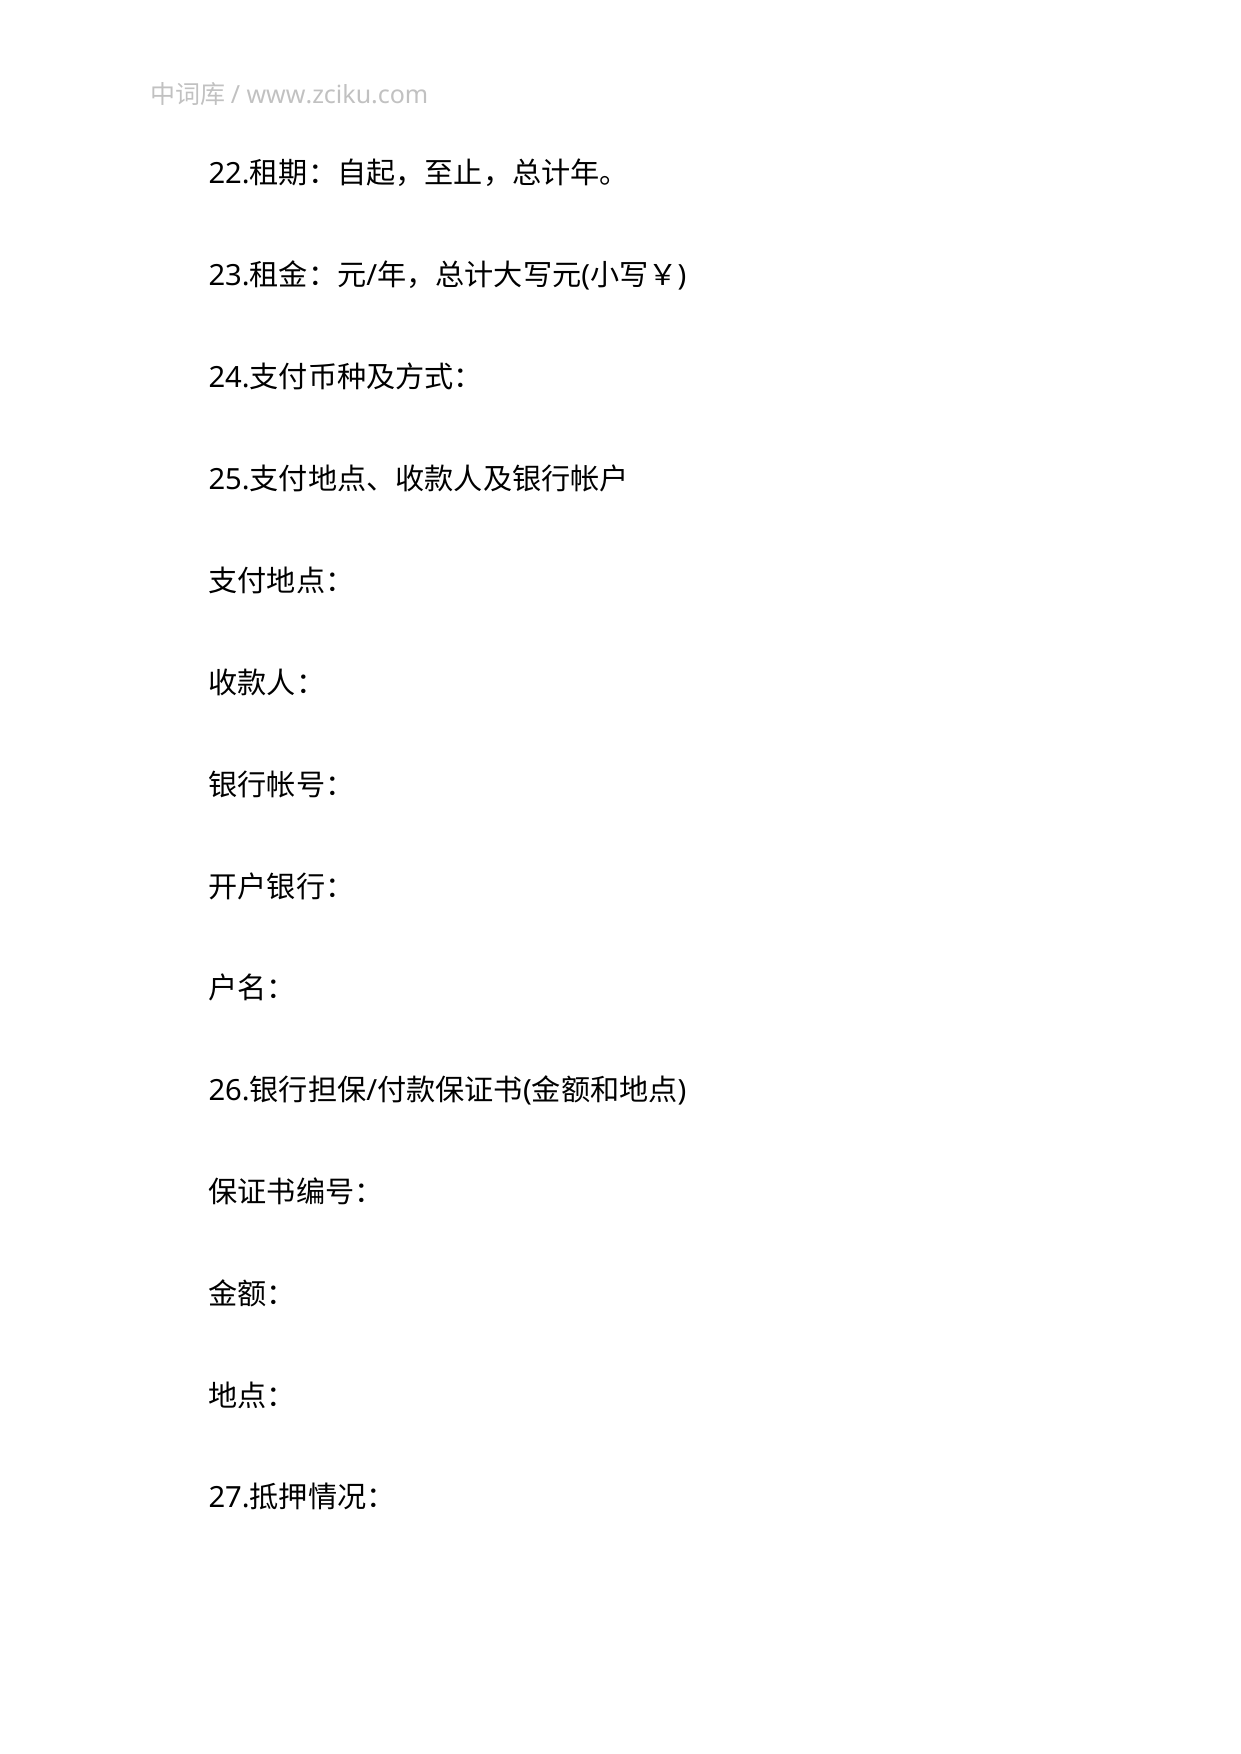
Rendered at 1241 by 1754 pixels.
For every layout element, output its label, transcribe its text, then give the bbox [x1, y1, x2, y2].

text 收款人： [150, 660, 1090, 702]
text 24.支付币种及方式： [150, 354, 1090, 396]
text 地点： [150, 1372, 1090, 1414]
text 保证书编号： [150, 1169, 1090, 1211]
text 户名： [150, 965, 1090, 1007]
text 支付地点： [150, 558, 1090, 600]
text 金额： [150, 1271, 1090, 1313]
text 26.银行担保/付款保证书(金额和地点) [150, 1067, 1090, 1109]
text 22.租期：自起，至止，总计年。 [150, 150, 1090, 192]
text 开户银行： [150, 863, 1090, 906]
text 银行帐号： [150, 761, 1090, 804]
text 27.抵押情况： [150, 1474, 1090, 1516]
text 25.支付地点、收款人及银行帐户 [150, 456, 1090, 498]
text 23.租金：元/年，总计大写元(小写￥) [150, 252, 1090, 294]
